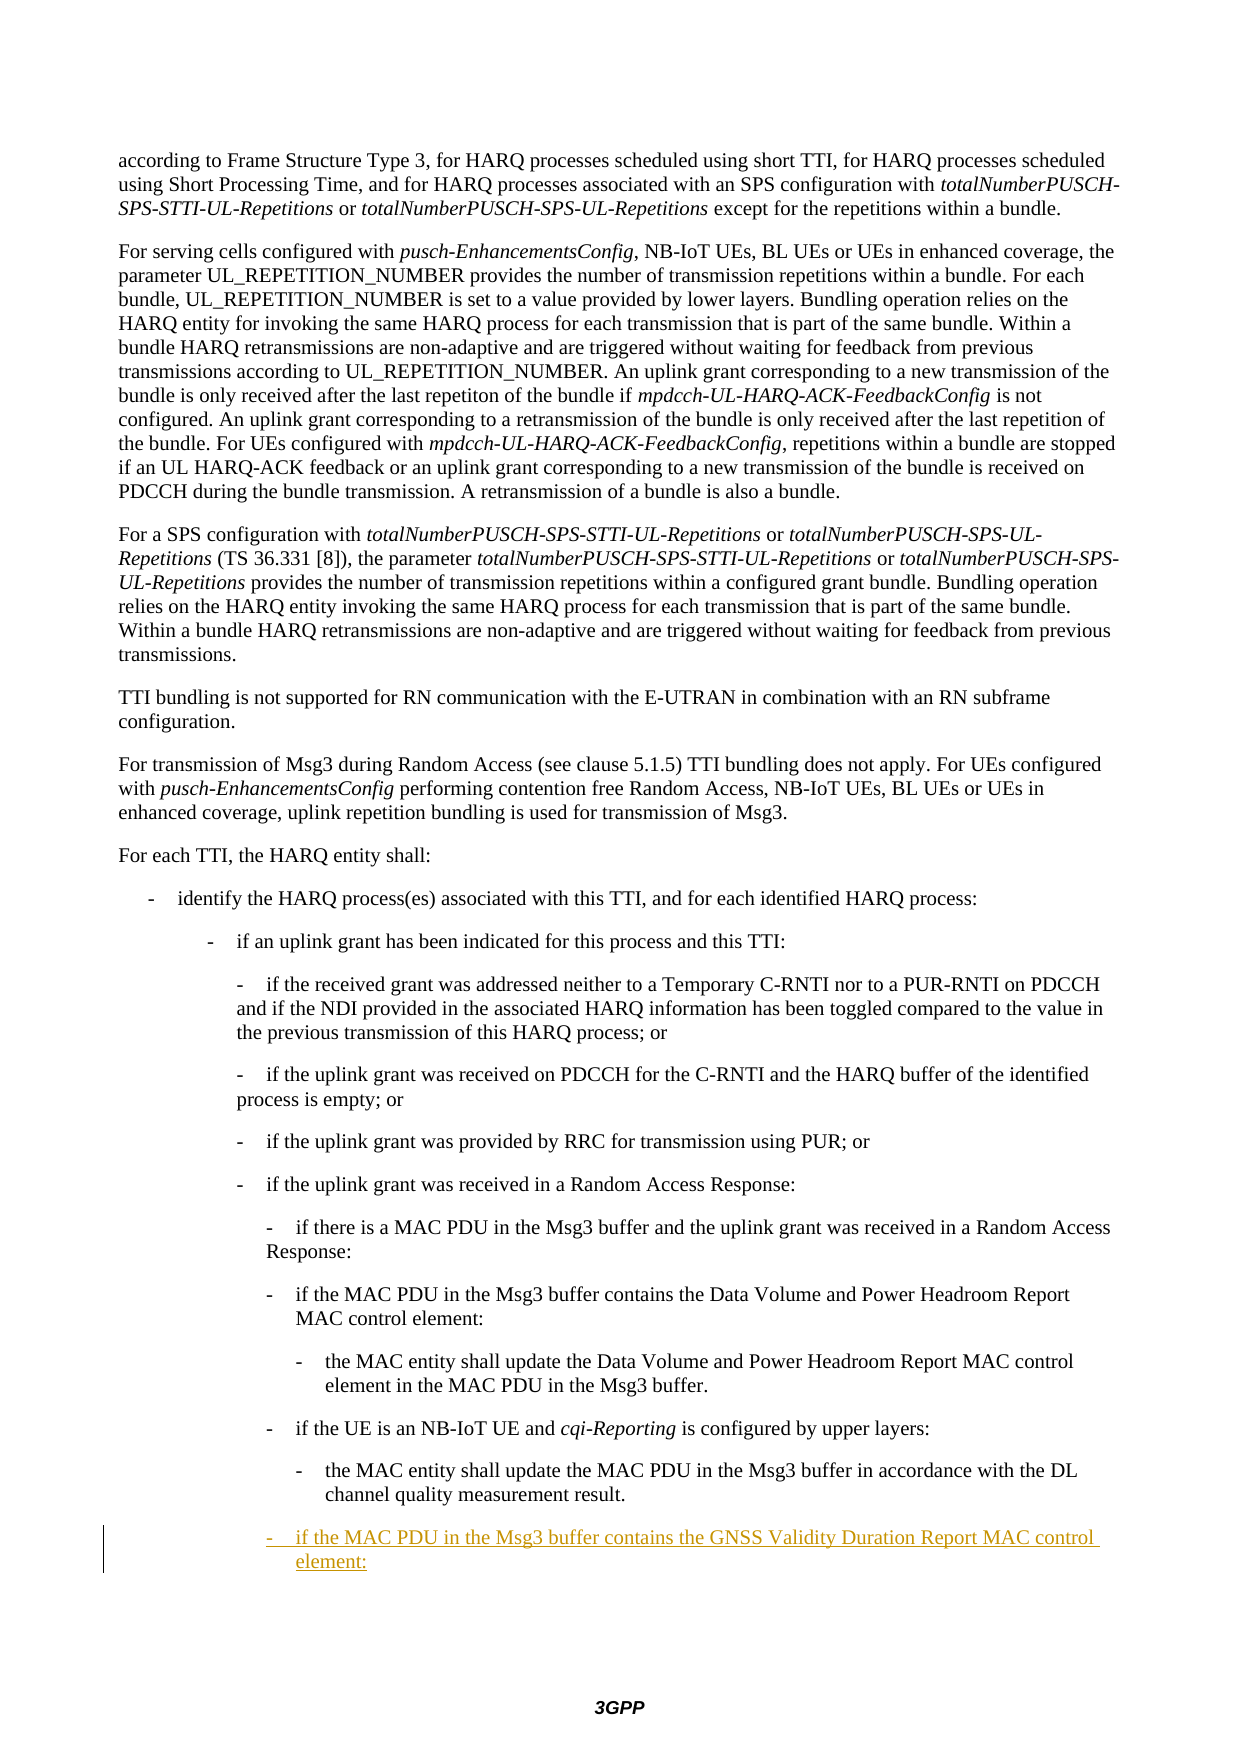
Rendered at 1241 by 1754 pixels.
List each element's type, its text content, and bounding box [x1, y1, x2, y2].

text For a SPS configuration with totalNumberPUSCH-SPS-STTI-UL-Repetitions or totalNumberPUSCH-SPS-UL-Repetitions (TS 36.331 [8]), the parameter totalNumberPUSCH-SPS-STTI-UL-Repetitions or totalNumberPUSCH-SPS-UL-Repetitions provides the number of transmission repetitions within a configured grant bundle. Bundling operation relies on the HARQ entity invoking the same HARQ process for each transmission that is part of the same bundle. Within a bundle HARQ retransmissions are non-adaptive and are triggered without waiting for feedback from previous transmissions. [118, 522, 1122, 666]
text - the MAC entity shall update the Data Volume and Power Headroom Report MAC control element in the MAC PDU in the Msg3 buffer. [295, 1349, 1122, 1397]
text - if an uplink grant has been indicated for this process and this TTI: [207, 929, 1122, 953]
text - the MAC entity shall update the MAC PDU in the Msg3 buffer in accordance with the DL channel quality measurement result. [295, 1458, 1122, 1506]
text - identify the HARQ process(es) associated with this TTI, and for each identified HARQ process: [148, 886, 1122, 910]
text - if the received grant was addressed neither to a Temporary C-RNTI nor to a PUR-RNTI on PDCCH and if the NDI provided in the associated HARQ information has been toggled compared to the value in the previous transmission of this HARQ process; or [236, 971, 1122, 1044]
text - if the MAC PDU in the Msg3 buffer contains the Data Volume and Power Headroom Report MAC control element: [266, 1282, 1122, 1330]
text For serving cells configured with pusch-EnhancementsConfig, NB-IoT UEs, BL UEs or UEs in enhanced coverage, the parameter UL_REPETITION_NUMBER provides the number of transmission repetitions within a bundle. For each bundle, UL_REPETITION_NUMBER is set to a value provided by lower layers. Bundling operation relies on the HARQ entity for invoking the same HARQ process for each transmission that is part of the same bundle. Within a bundle HARQ retransmissions are non-adaptive and are triggered without waiting for feedback from previous transmissions according to UL_REPETITION_NUMBER. An uplink grant corresponding to a new transmission of the bundle is only received after the last repetiton of the bundle if mpdcch-UL-HARQ-ACK-FeedbackConfig is not configured. An uplink grant corresponding to a retransmission of the bundle is only received after the last repetition of the bundle. For UEs configured with mpdcch-UL-HARQ-ACK-FeedbackConfig, repetitions within a bundle are stopped if an UL HARQ-ACK feedback or an uplink grant corresponding to a new transmission of the bundle is received on PDCCH during the bundle transmission. A retransmission of a bundle is also a bundle. [118, 239, 1122, 503]
text TTI bundling is not supported for RN communication with the E-UTRAN in combination with an RN subframe configuration. [118, 685, 1122, 733]
text For each TTI, the HARQ entity shall: [118, 843, 1122, 867]
text - if there is a MAC PDU in the Msg3 buffer and the uplink grant was received in a Random Access Response: [266, 1215, 1122, 1263]
text - if the uplink grant was received on PDCCH for the C-RNTI and the HARQ buffer of the identified process is empty; or [236, 1062, 1122, 1111]
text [118, 148, 1122, 220]
text - if the uplink grant was provided by RRC for transmission using PUR; or [236, 1129, 1122, 1153]
text For transmission of Msg3 during Random Access (see clause 5.1.5) TTI bundling does not apply. For UEs configured with pusch-EnhancementsConfig performing contention free Random Access, NB-IoT UEs, BL UEs or UEs in enhanced coverage, uplink repetition bundling is used for transmission of Msg3. [118, 752, 1122, 824]
text - if the UE is an NB-IoT UE and cqi-Reporting is configured by upper layers: [266, 1416, 1122, 1439]
text - if the uplink grant was received in a Random Access Response: [236, 1172, 1122, 1196]
